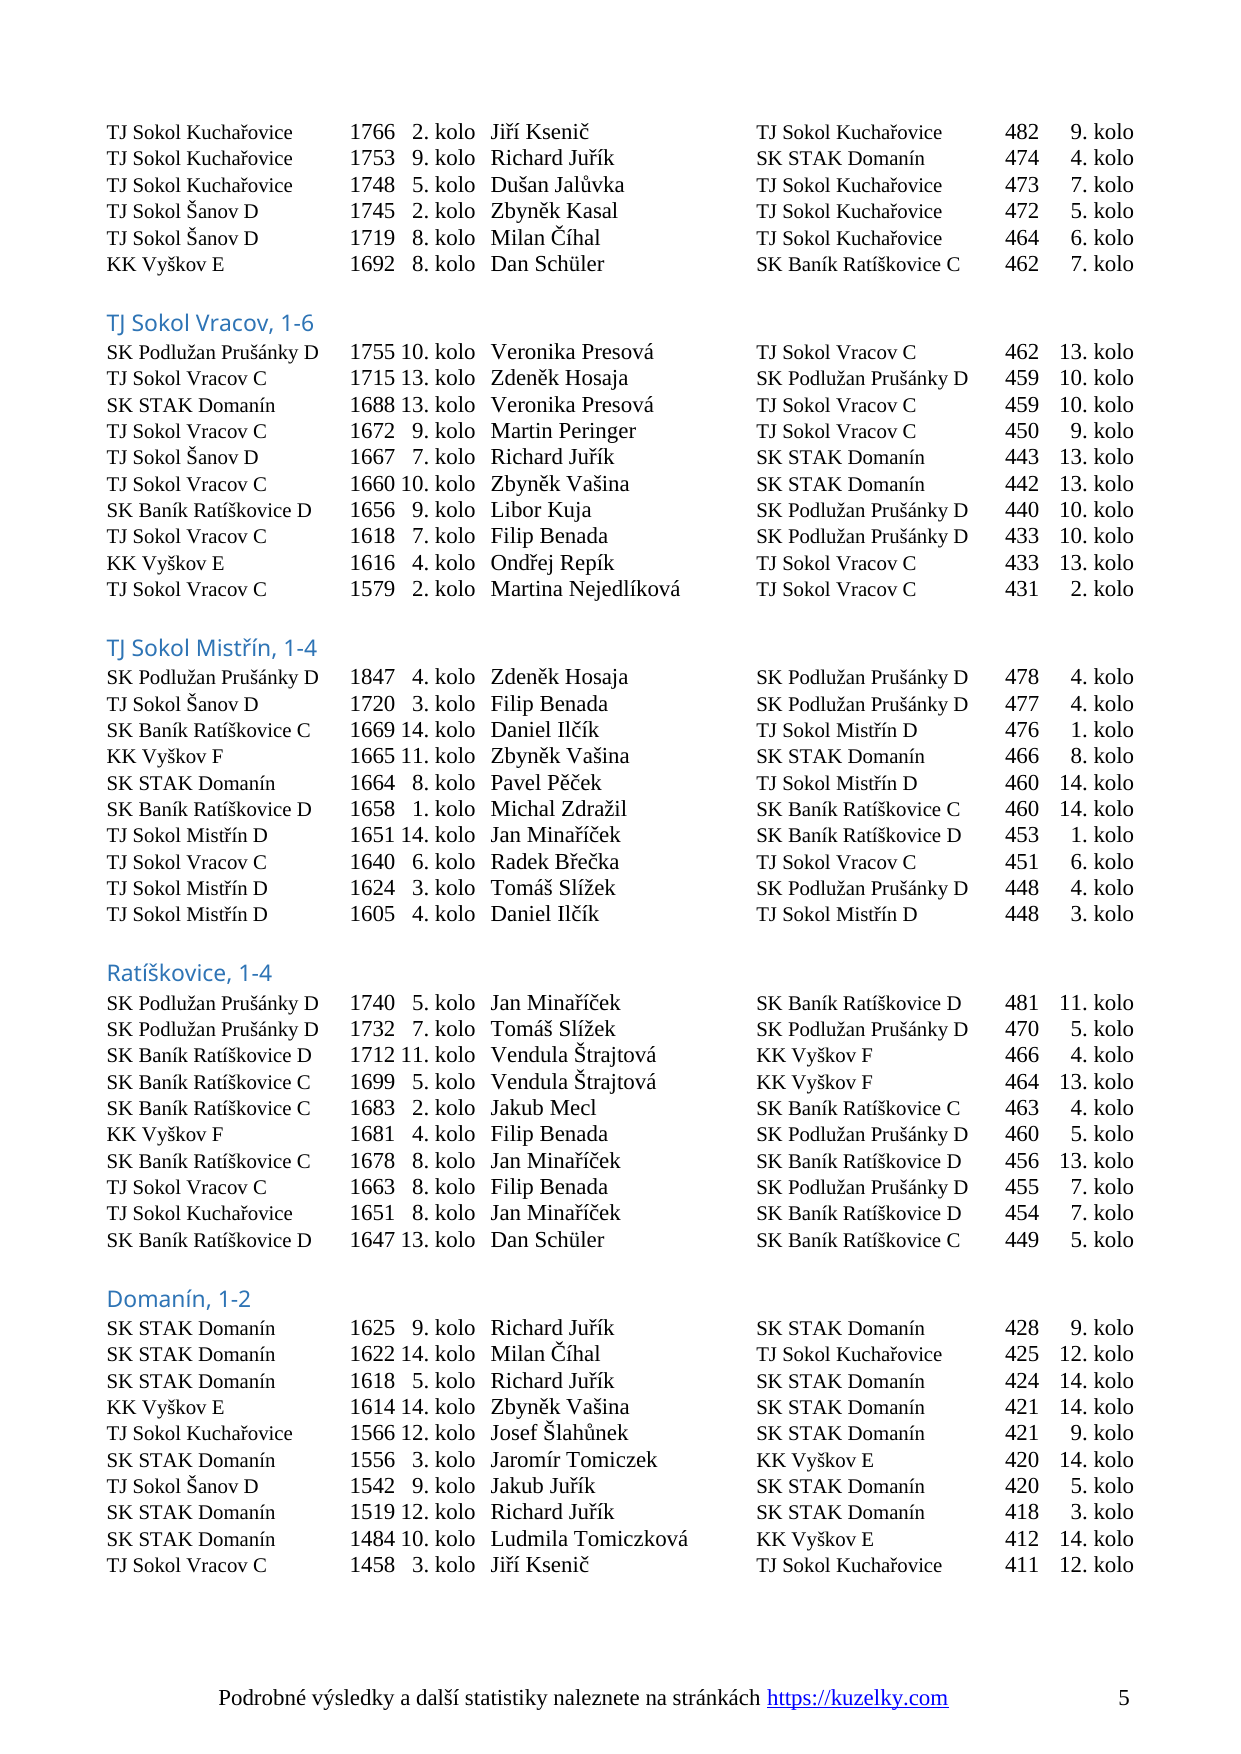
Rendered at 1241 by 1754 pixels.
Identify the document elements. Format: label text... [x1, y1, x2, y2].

text SK STAK Domanín 1618 5. kolo Richard Juřík SK STAK Domanín 424 14. kolo [106, 1367, 1134, 1393]
text SK Baník Ratíškovice C 1699 5. kolo Vendula Štrajtová KK Vyškov F 464 13. kolo [106, 1068, 1134, 1094]
text SK STAK Domanín 1556 3. kolo Jaromír Tomiczek KK Vyškov E 420 14. kolo [106, 1446, 1134, 1472]
text TJ Sokol Šanov D 1745 2. kolo Zbyněk Kasal TJ Sokol Kuchařovice 472 5. kolo [106, 197, 1134, 223]
text TJ Sokol Mistřín D 1651 14. kolo Jan Minaříček SK Baník Ratíškovice D 453 1. kolo [106, 821, 1134, 848]
text KK Vyškov F 1665 11. kolo Zbyněk Vašina SK STAK Domanín 466 8. kolo [106, 742, 1134, 769]
text TJ Sokol Vracov C 1660 10. kolo Zbyněk Vašina SK STAK Domanín 442 13. kolo [106, 470, 1134, 496]
subtitle Domanín, 1-2 [106, 1283, 1134, 1314]
text TJ Sokol Šanov D 1542 9. kolo Jakub Juřík SK STAK Domanín 420 5. kolo [106, 1472, 1134, 1498]
text SK Podlužan Prušánky D 1847 4. kolo Zdeněk Hosaja SK Podlužan Prušánky D 478 4. kolo [106, 663, 1134, 690]
subtitle TJ Sokol Vracov, 1-6 [106, 307, 1134, 338]
text TJ Sokol Šanov D 1719 8. kolo Milan Číhal TJ Sokol Kuchařovice 464 6. kolo [106, 223, 1134, 250]
text TJ Sokol Šanov D 1667 7. kolo Richard Juřík SK STAK Domanín 443 13. kolo [106, 443, 1134, 470]
text TJ Sokol Kuchařovice 1753 9. kolo Richard Juřík SK STAK Domanín 474 4. kolo [106, 144, 1134, 171]
text KK Vyškov F 1681 4. kolo Filip Benada SK Podlužan Prušánky D 460 5. kolo [106, 1120, 1134, 1147]
text TJ Sokol Kuchařovice 1748 5. kolo Dušan Jalůvka TJ Sokol Kuchařovice 473 7. kolo [106, 171, 1134, 197]
text SK Baník Ratíškovice C 1669 14. kolo Daniel Ilčík TJ Sokol Mistřín D 476 1. kolo [106, 716, 1134, 742]
text SK Baník Ratíškovice D 1658 1. kolo Michal Zdražil SK Baník Ratíškovice C 460 14. kolo [106, 795, 1134, 821]
text SK Podlužan Prušánky D 1740 5. kolo Jan Minaříček SK Baník Ratíškovice D 481 11. kolo [106, 989, 1134, 1015]
text SK STAK Domanín 1664 8. kolo Pavel Pěček TJ Sokol Mistřín D 460 14. kolo [106, 769, 1134, 795]
text SK STAK Domanín 1622 14. kolo Milan Číhal TJ Sokol Kuchařovice 425 12. kolo [106, 1340, 1134, 1367]
text SK Podlužan Prušánky D 1732 7. kolo Tomáš Slížek SK Podlužan Prušánky D 470 5. kolo [106, 1015, 1134, 1041]
text TJ Sokol Kuchařovice 1651 8. kolo Jan Minaříček SK Baník Ratíškovice D 454 7. kolo [106, 1199, 1134, 1226]
text TJ Sokol Vracov C 1458 3. kolo Jiří Ksenič TJ Sokol Kuchařovice 411 12. kolo [106, 1551, 1134, 1577]
text TJ Sokol Mistřín D 1605 4. kolo Daniel Ilčík TJ Sokol Mistřín D 448 3. kolo [106, 901, 1134, 927]
text KK Vyškov E 1614 14. kolo Zbyněk Vašina SK STAK Domanín 421 14. kolo [106, 1393, 1134, 1419]
text SK STAK Domanín 1519 12. kolo Richard Juřík SK STAK Domanín 418 3. kolo [106, 1498, 1134, 1525]
text SK Baník Ratíškovice C 1678 8. kolo Jan Minaříček SK Baník Ratíškovice D 456 13. kolo [106, 1147, 1134, 1173]
text SK Baník Ratíškovice C 1683 2. kolo Jakub Mecl SK Baník Ratíškovice C 463 4. kolo [106, 1094, 1134, 1120]
subtitle Ratíškovice, 1-4 [106, 957, 1134, 989]
text SK STAK Domanín 1625 9. kolo Richard Juřík SK STAK Domanín 428 9. kolo [106, 1314, 1134, 1340]
text TJ Sokol Vracov C 1640 6. kolo Radek Břečka TJ Sokol Vracov C 451 6. kolo [106, 848, 1134, 874]
text SK Baník Ratíškovice D 1656 9. kolo Libor Kuja SK Podlužan Prušánky D 440 10. kolo [106, 496, 1134, 522]
text SK Baník Ratíškovice D 1647 13. kolo Dan Schüler SK Baník Ratíškovice C 449 5. kolo [106, 1226, 1134, 1252]
text TJ Sokol Kuchařovice 1566 12. kolo Josef Šlahůnek SK STAK Domanín 421 9. kolo [106, 1419, 1134, 1446]
text TJ Sokol Vracov C 1579 2. kolo Martina Nejedlíková TJ Sokol Vracov C 431 2. kolo [106, 575, 1134, 602]
text TJ Sokol Vracov C 1715 13. kolo Zdeněk Hosaja SK Podlužan Prušánky D 459 10. kolo [106, 364, 1134, 391]
text KK Vyškov E 1616 4. kolo Ondřej Repík TJ Sokol Vracov C 433 13. kolo [106, 549, 1134, 575]
subtitle TJ Sokol Mistřín, 1-4 [106, 632, 1134, 663]
text KK Vyškov E 1692 8. kolo Dan Schüler SK Baník Ratíškovice C 462 7. kolo [106, 250, 1134, 276]
text TJ Sokol Vracov C 1618 7. kolo Filip Benada SK Podlužan Prušánky D 433 10. kolo [106, 522, 1134, 549]
text SK STAK Domanín 1484 10. kolo Ludmila Tomiczková KK Vyškov E 412 14. kolo [106, 1525, 1134, 1551]
text SK Baník Ratíškovice D 1712 11. kolo Vendula Štrajtová KK Vyškov F 466 4. kolo [106, 1041, 1134, 1068]
text TJ Sokol Kuchařovice 1766 2. kolo Jiří Ksenič TJ Sokol Kuchařovice 482 9. kolo [106, 118, 1134, 144]
text TJ Sokol Vracov C 1672 9. kolo Martin Peringer TJ Sokol Vracov C 450 9. kolo [106, 417, 1134, 443]
text SK STAK Domanín 1688 13. kolo Veronika Presová TJ Sokol Vracov C 459 10. kolo [106, 391, 1134, 417]
text SK Podlužan Prušánky D 1755 10. kolo Veronika Presová TJ Sokol Vracov C 462 13. kolo [106, 338, 1134, 364]
text TJ Sokol Mistřín D 1624 3. kolo Tomáš Slížek SK Podlužan Prušánky D 448 4. kolo [106, 874, 1134, 901]
text TJ Sokol Vracov C 1663 8. kolo Filip Benada SK Podlužan Prušánky D 455 7. kolo [106, 1173, 1134, 1199]
text TJ Sokol Šanov D 1720 3. kolo Filip Benada SK Podlužan Prušánky D 477 4. kolo [106, 690, 1134, 716]
